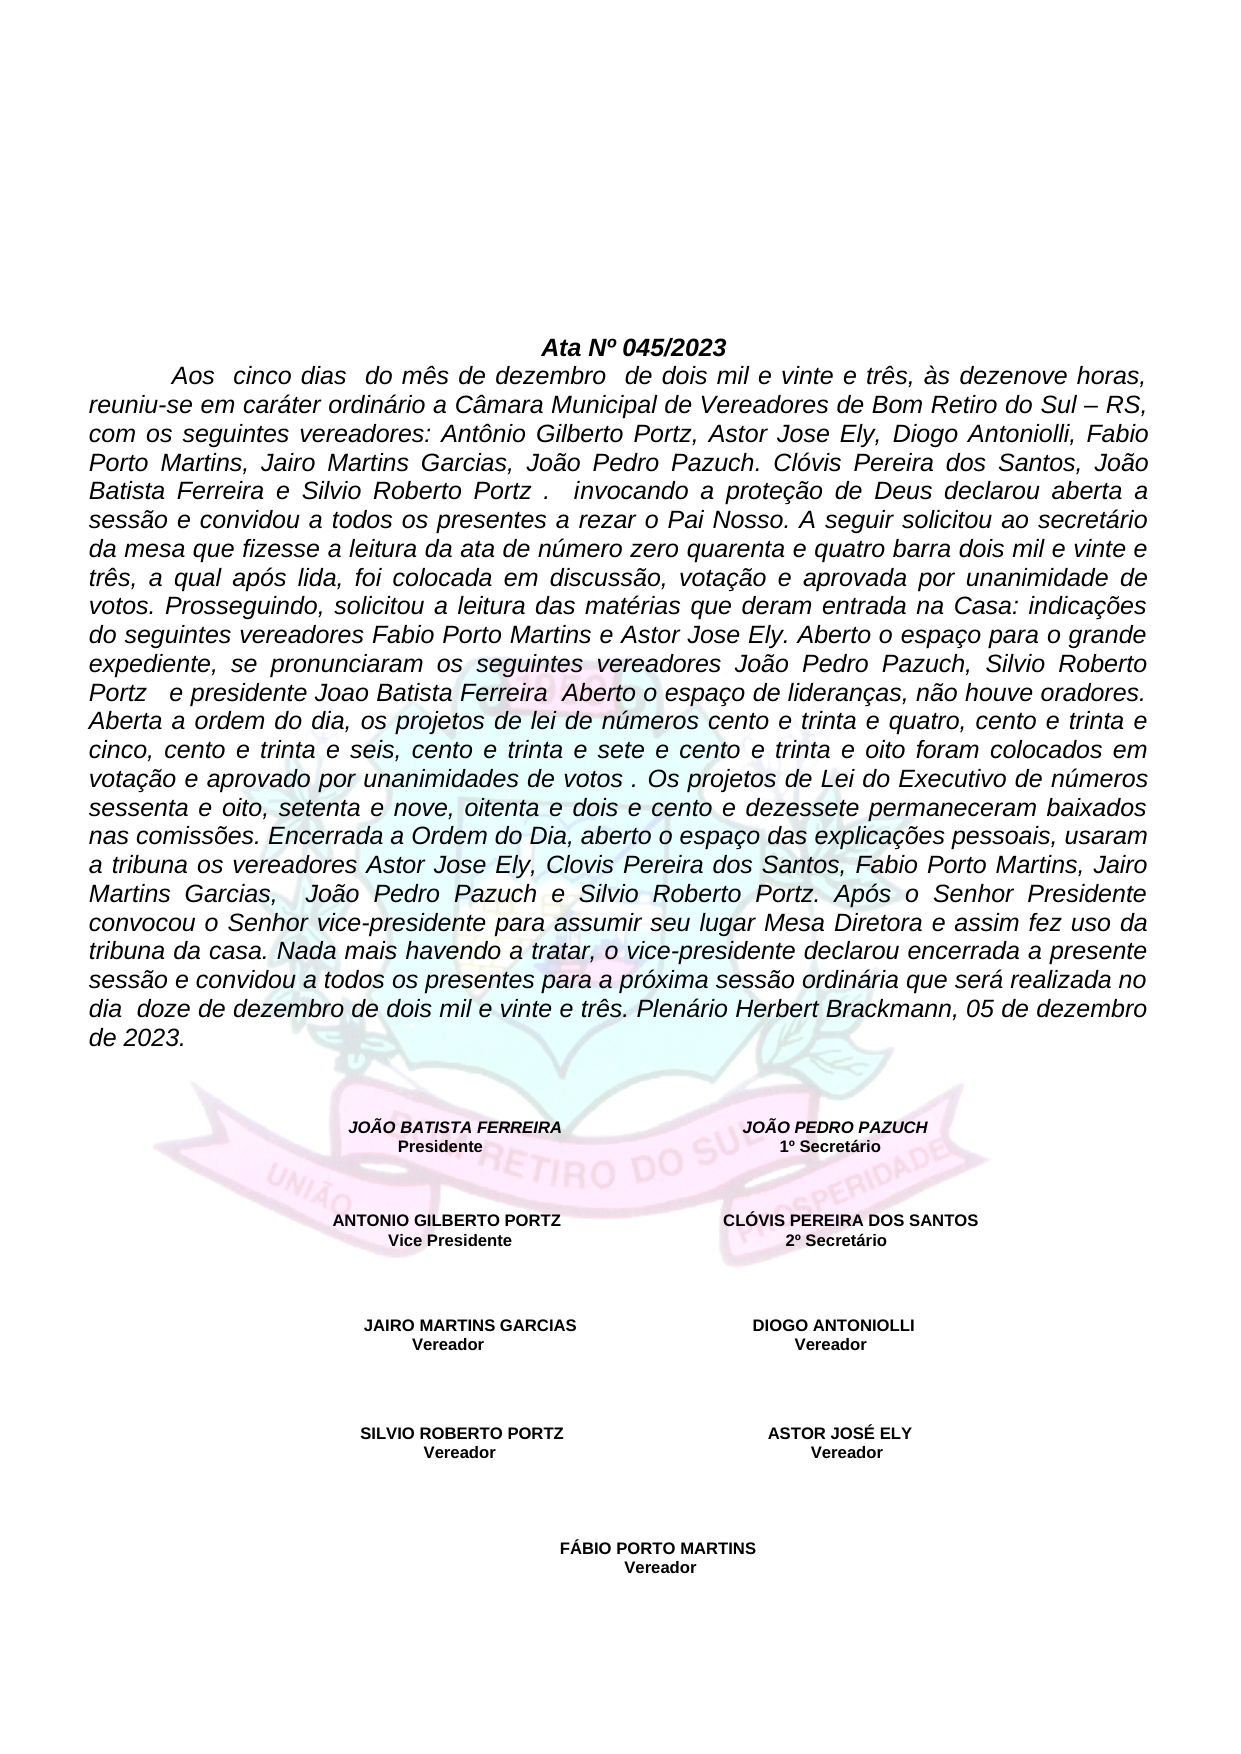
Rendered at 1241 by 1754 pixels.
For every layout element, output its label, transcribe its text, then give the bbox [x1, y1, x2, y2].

text Aos cinco dias do mês de dezembro de dois mil e vinte e três, às dezenove horas, reuniu-se em caráter ordinário a Câmara Municipal de Vereadores de Bom Retiro do Sul – RS, com os seguintes vereadores: Antônio Gilberto Portz, Astor Jose Ely, Diogo Antoniolli, Fabio Porto Martins, Jairo Martins Garcias, João Pedro Pazuch. Clóvis Pereira dos Santos, João Batista Ferreira e Silvio Roberto Portz . invocando a proteção de Deus declarou aberta a sessão e convidou a todos os presentes a rezar o Pai Nosso. A seguir solicitou ao secretário da mesa que fizesse a leitura da ata de número zero quarenta e quatro barra dois mil e vinte e três, a qual após lida, foi colocada em discussão, votação e aprovada por unanimidade de votos. Prosseguindo, solicitou a leitura das matérias que deram entrada na Casa: indicações do seguintes vereadores Fabio Porto Martins e Astor Jose Ely. Aberto o espaço para o grande expediente, se pronunciaram os seguintes vereadores João Pedro Pazuch, Silvio Roberto Portz e presidente Joao Batista Ferreira Aberto o espaço de lideranças, não houve oradores. Aberta a ordem do dia, os projetos de lei de números cento e trinta e quatro, cento e trinta e cinco, cento e trinta e seis, cento e trinta e sete e cento e trinta e oito foram colocados em votação e aprovado por unanimidades de votos . Os projetos de Lei do Executivo de números sessenta e oito, setenta e nove, oitenta e dois e cento e dezessete permaneceram baixados nas comissões. Encerrada a Ordem do Dia, aberto o espaço das explicações pessoais, usaram a tribuna os vereadores Astor Jose Ely, Clovis Pereira dos Santos, Fabio Porto Martins, Jairo Martins Garcias, João Pedro Pazuch e Silvio Roberto Portz. Após o Senhor Presidente convocou o Senhor vice-presidente para assumir seu lugar Mesa Diretora e assim fez uso da tribuna da casa. Nada mais havendo a tratar, o vice-presidente declarou encerrada a presente sessão e convidou a todos os presentes para a próxima sessão ordinária que será realizada no dia doze de dezembro de dois mil e vinte e três. Plenário Herbert Brackmann, 05 de dezembro de 2023. [89, 361, 1152, 1051]
text SILVIO ROBERTO PORTZ ASTOR JOSÉ ELY [133, 1424, 1146, 1443]
text Vereador [133, 1558, 1146, 1577]
text JAIRO MARTINS GARCIAS DIOGO ANTONIOLLI [133, 1316, 1146, 1335]
text Vereador Vereador [133, 1335, 1146, 1354]
text Vice Presidente 2º Secretário [133, 1230, 1146, 1249]
text Ata Nº 045/2023 [118, 333, 1152, 361]
text Vereador Vereador [133, 1443, 1146, 1462]
text JOÃO BATISTA FERREIRA JOÃO PEDRO PAZUCH [89, 1118, 1146, 1137]
text Presidente 1º Secretário [133, 1137, 1146, 1156]
text FÁBIO PORTO MARTINS [133, 1539, 1146, 1558]
text ANTONIO GILBERTO PORTZ CLÓVIS PEREIRA DOS SANTOS [133, 1211, 1146, 1230]
